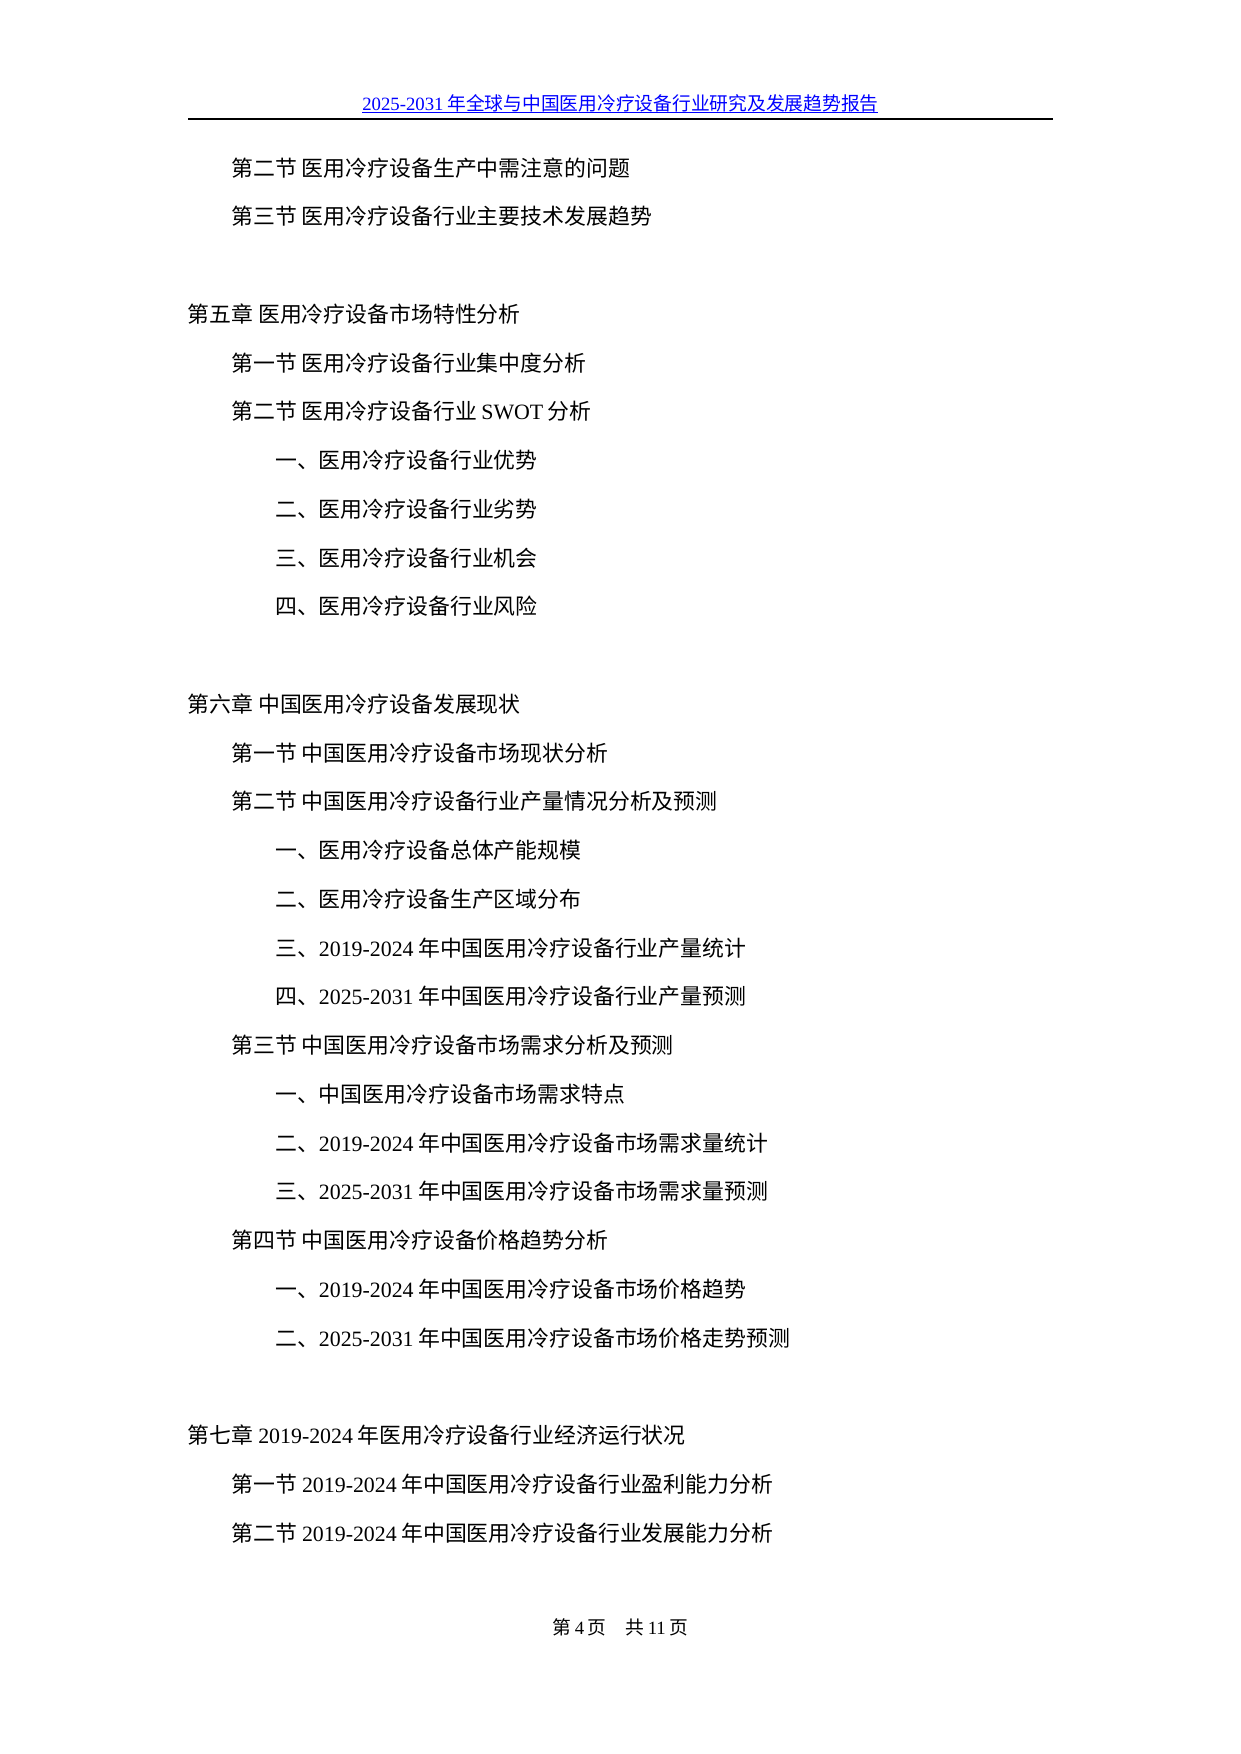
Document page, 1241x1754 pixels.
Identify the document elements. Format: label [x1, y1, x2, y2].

text [187, 150, 1053, 1548]
